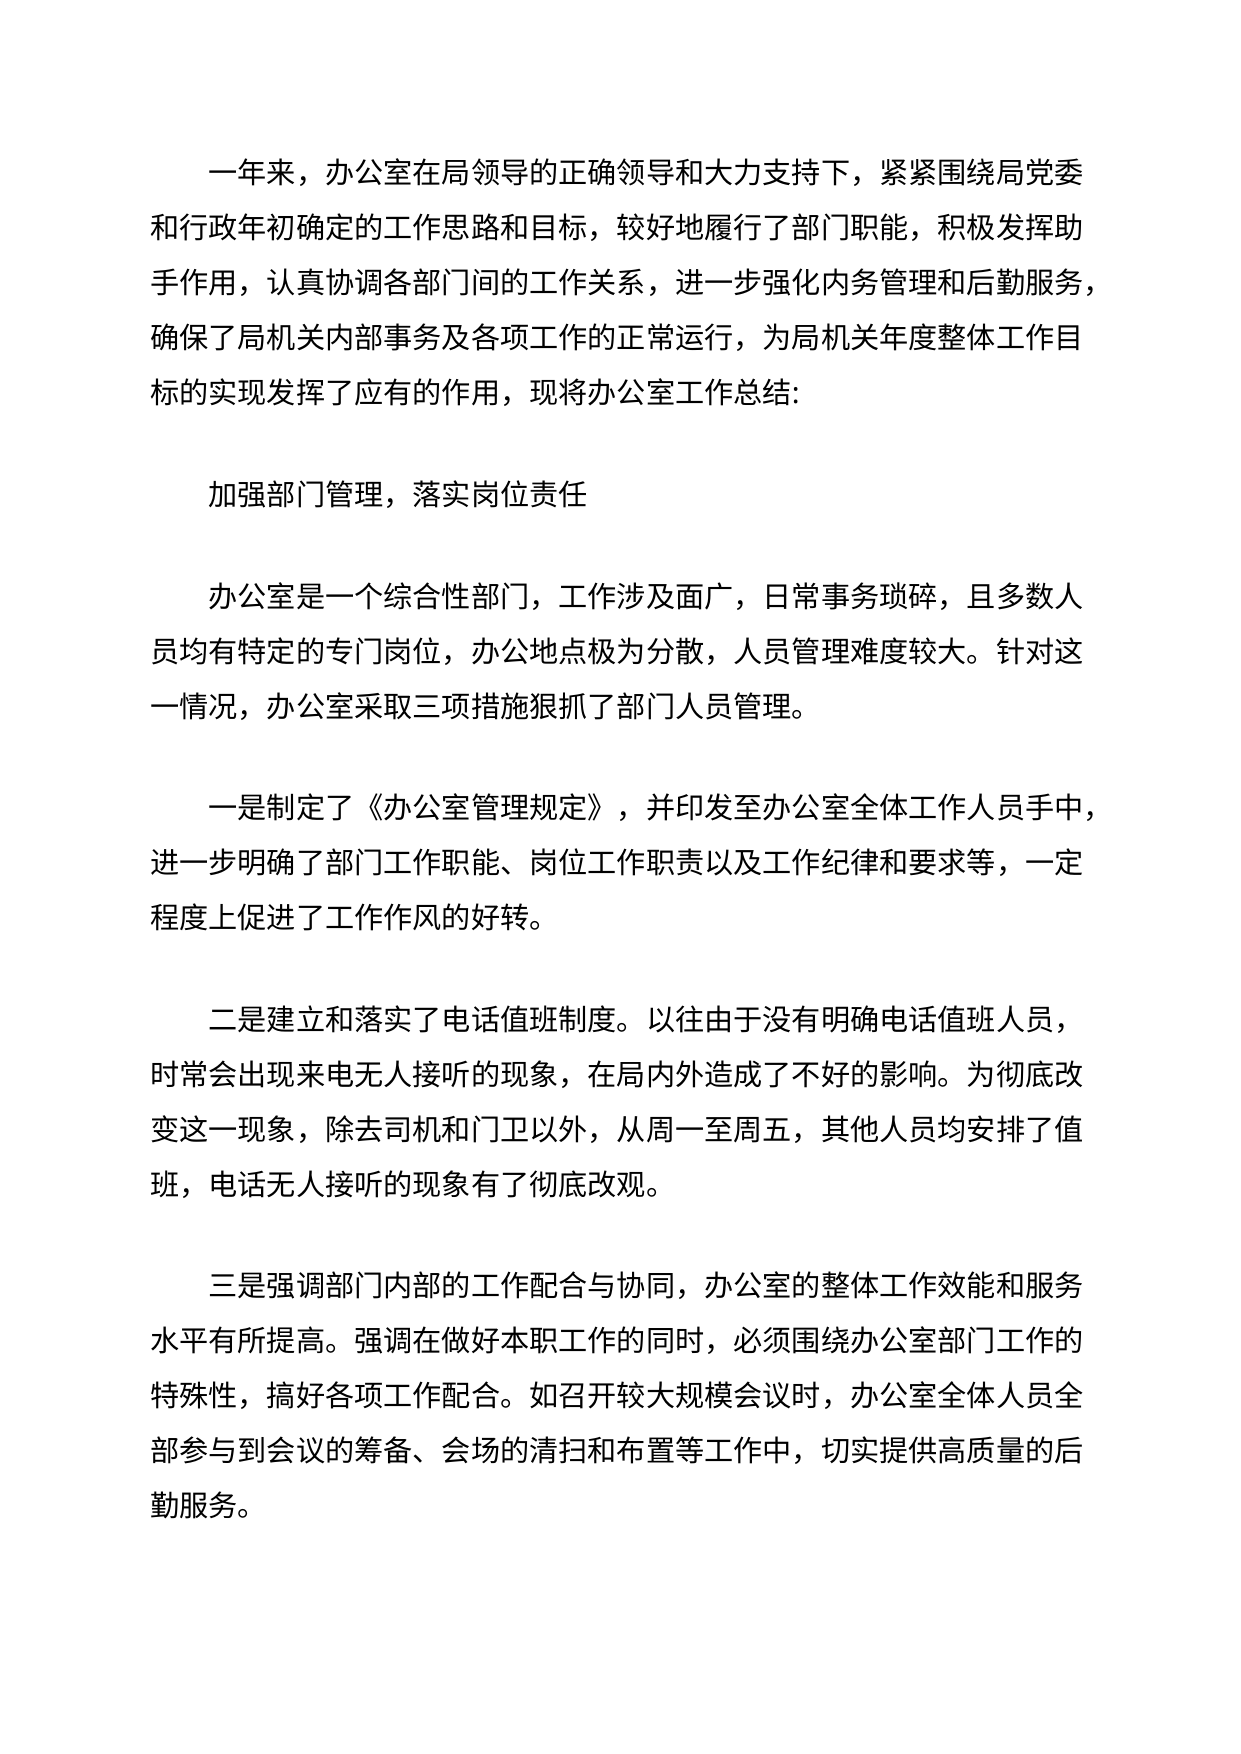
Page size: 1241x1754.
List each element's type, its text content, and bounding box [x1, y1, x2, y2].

text 二是建立和落实了电话值班制度。以往由于没有明确电话值班人员，时常会出现来电无人接听的现象，在局内外造成了不好的影响。为彻底改变这一现象，除去司机和门卫以外，从周一至周五，其他人员均安排了值班，电话无人接听的现象有了彻底改观。 [150, 996, 1090, 1203]
text 加强部门管理，落实岗位责任 [150, 472, 1090, 514]
text 一年来，办公室在局领导的正确领导和大力支持下，紧紧围绕局党委和行政年初确定的工作思路和目标，较好地履行了部门职能，积极发挥助手作用，认真协调各部门间的工作关系，进一步强化内务管理和后勤服务，确保了局机关内部事务及各项工作的正常运行，为局机关年度整体工作目标的实现发挥了应有的作用，现将办公室工作总结: [150, 150, 1090, 412]
text 三是强调部门内部的工作配合与协同，办公室的整体工作效能和服务水平有所提高。强调在做好本职工作的同时，必须围绕办公室部门工作的特殊性，搞好各项工作配合。如召开较大规模会议时，办公室全体人员全部参与到会议的筹备、会场的清扫和布置等工作中，切实提供高质量的后勤服务。 [150, 1263, 1090, 1525]
text 办公室是一个综合性部门，工作涉及面广，日常事务琐碎，且多数人员均有特定的专门岗位，办公地点极为分散，人员管理难度较大。针对这一情况，办公室采取三项措施狠抓了部门人员管理。 [150, 573, 1090, 725]
text 一是制定了《办公室管理规定》，并印发至办公室全体工作人员手中，进一步明确了部门工作职能、岗位工作职责以及工作纪律和要求等，一定程度上促进了工作作风的好转。 [150, 785, 1090, 937]
